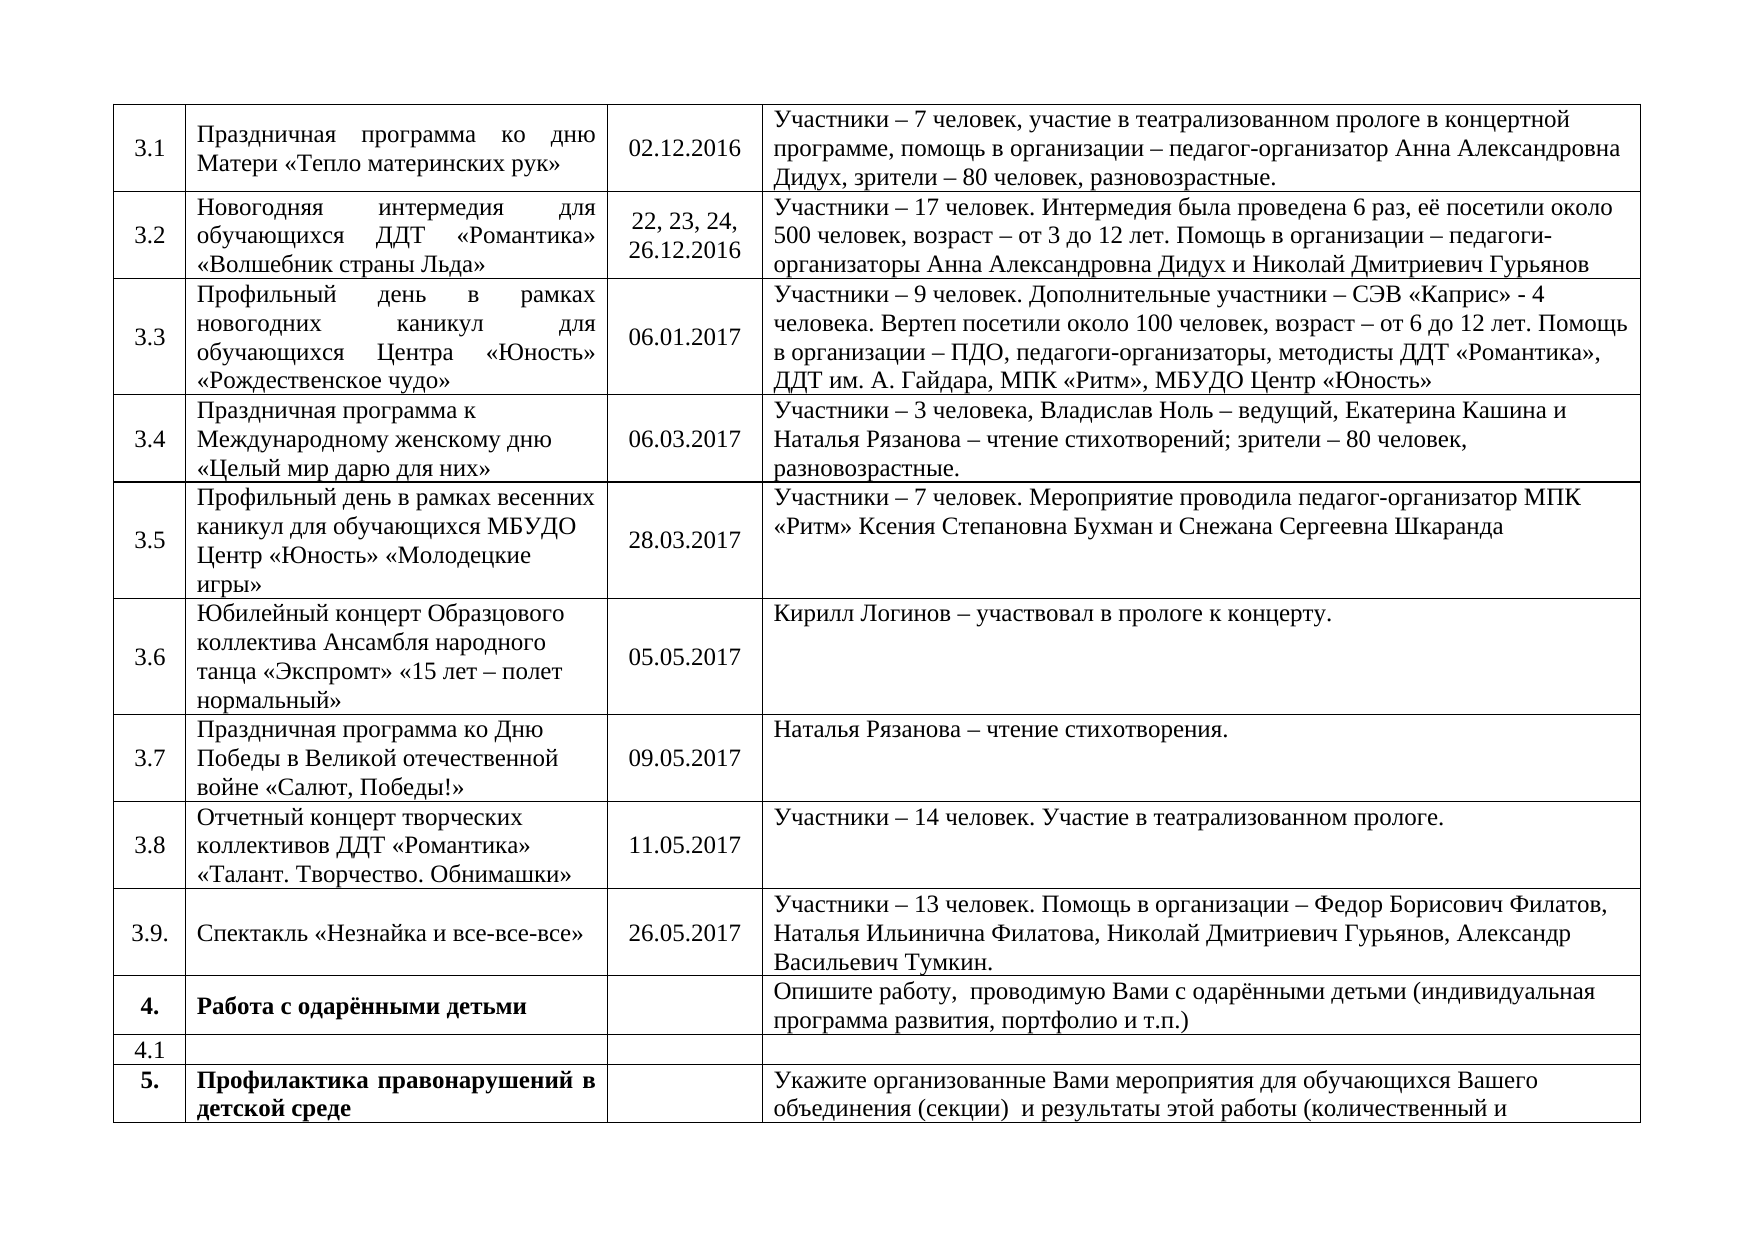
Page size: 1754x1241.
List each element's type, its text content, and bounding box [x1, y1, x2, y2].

table_cell Профильный день в рамках весенних каникул для обучающихся МБУДО Центр «Юность» «Молодецкие игры» [186, 483, 607, 597]
table_cell [186, 1035, 607, 1064]
table_cell Работа с одарёнными детьми [186, 976, 607, 1034]
table_cell Праздничная программа к Международному женскому дню «Целый мир дарю для них» [186, 395, 607, 481]
table_cell 09.05.2017 [608, 715, 762, 801]
table_cell Наталья Рязанова – чтение стихотворения. [763, 715, 1640, 801]
table_cell Профильный день в рамках новогодних каникул для обучающихся Центра «Юность» «Рождественское чудо» [186, 279, 607, 394]
table_cell 11.05.2017 [608, 802, 762, 888]
table_cell 22, 23, 24, 26.12.2016 [608, 192, 762, 278]
table_cell 3.5 [114, 483, 185, 597]
table_cell Участники – 3 человека, Владислав Ноль – ведущий, Екатерина Кашина и Наталья Рязанова – чтение стихотворений; зрители – 80 человек, разновозрастные. [763, 395, 1640, 481]
table_cell 26.05.2017 [608, 889, 762, 975]
table_cell Участники – 13 человек. Помощь в организации – Федор Борисович Филатов, Наталья Ильинична Филатова, Николай Дмитриевич Гурьянов, Александр Васильевич Тумкин. [763, 889, 1640, 975]
table_cell 3.8 [114, 802, 185, 888]
table_cell Отчетный концерт творческих коллективов ДДТ «Романтика» «Талант. Творчество. Обнимашки» [186, 802, 607, 888]
table_cell 02.12.2016 [608, 105, 762, 191]
table_cell Участники – 17 человек. Интермедия была проведена 6 раз, её посетили около 500 человек, возраст – от 3 до 12 лет. Помощь в организации – педагоги-организаторы Анна Александровна Дидух и Николай Дмитриевич Гурьянов [763, 192, 1640, 278]
table_cell 3.9. [114, 889, 185, 975]
table_cell 28.03.2017 [608, 483, 762, 597]
table_cell 5. [114, 1065, 185, 1122]
table_cell 05.05.2017 [608, 599, 762, 713]
table_cell Спектакль «Незнайка и все-все-все» [186, 889, 607, 975]
table_cell 06.01.2017 [608, 279, 762, 394]
table_cell Юбилейный концерт Образцового коллектива Ансамбля народного танца «Экспромт» «15 лет – полет нормальный» [186, 599, 607, 713]
table_cell 3.3 [114, 279, 185, 394]
table_cell 4. [114, 976, 185, 1034]
table_cell Новогодняя интермедия для обучающихся ДДТ «Романтика» «Волшебник страны Льда» [186, 192, 607, 278]
table_cell Участники – 9 человек. Дополнительные участники – СЭВ «Каприс» - 4 человека. Вертеп посетили около 100 человек, возраст – от 6 до 12 лет. Помощь в организации – ПДО, педагоги-организаторы, методисты ДДТ «Романтика», ДДТ им. А. Гайдара, МПК «Ритм», МБУДО Центр «Юность» [763, 279, 1640, 394]
table_cell [608, 1035, 762, 1064]
table_cell Праздничная программа ко Дню Победы в Великой отечественной войне «Салют, Победы!» [186, 715, 607, 801]
table_cell [763, 1035, 1640, 1064]
table_cell Участники – 7 человек, участие в театрализованном прологе в концертной программе, помощь в организации – педагог-организатор Анна Александровна Дидух, зрители – 80 человек, разновозрастные. [763, 105, 1640, 191]
table_cell Кирилл Логинов – участвовал в прологе к концерту. [763, 599, 1640, 713]
table_cell 3.4 [114, 395, 185, 481]
table_cell Участники – 14 человек. Участие в театрализованном прологе. [763, 802, 1640, 888]
table_cell Участники – 7 человек. Мероприятие проводила педагог-организатор МПК «Ритм» Ксения Степановна Бухман и Снежана Сергеевна Шкаранда [763, 483, 1640, 597]
table_cell 3.1 [114, 105, 185, 191]
table_cell 3.2 [114, 192, 185, 278]
table_cell 3.6 [114, 599, 185, 713]
table_cell Праздничная программа ко дню Матери «Тепло материнских рук» [186, 105, 607, 191]
table_cell [608, 1065, 762, 1122]
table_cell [763, 1065, 1640, 1122]
table_cell 3.7 [114, 715, 185, 801]
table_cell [186, 1065, 607, 1122]
table_cell 4.1 [114, 1035, 185, 1064]
table_cell Опишите работу, проводимую Вами с одарёнными детьми (индивидуальная программа развития, портфолио и т.п.) [763, 976, 1640, 1034]
table_cell [608, 976, 762, 1034]
table_cell 06.03.2017 [608, 395, 762, 481]
